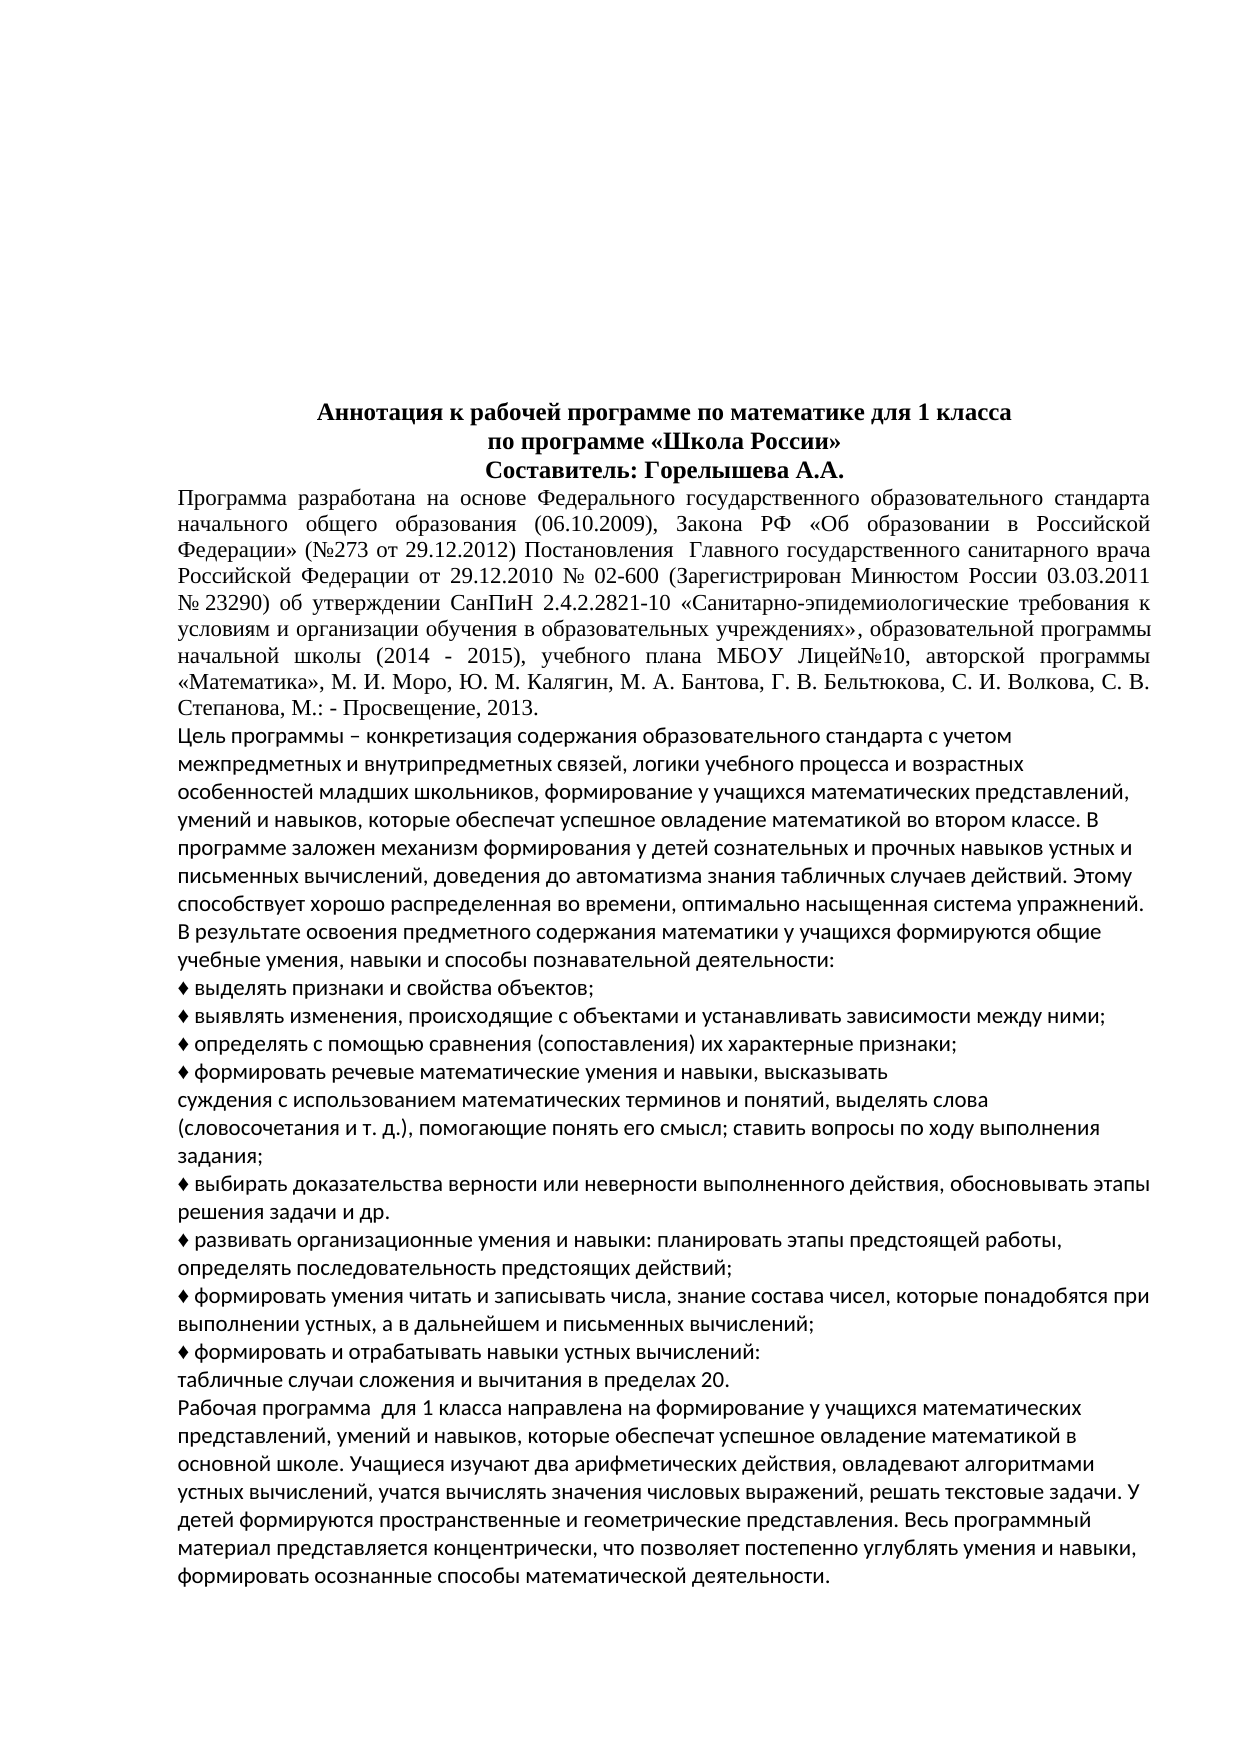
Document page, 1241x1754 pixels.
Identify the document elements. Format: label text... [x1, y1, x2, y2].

text ♦ формировать и отрабатывать навыки устных вычислений: [177, 1337, 1152, 1365]
text ♦ выбирать доказательства верности или неверности выполненного действия, обосновывать этапы решения задачи и др. [177, 1169, 1152, 1225]
text ♦ формировать умения читать и записывать числа, знание состава чисел, которые понадобятся при выполнении устных, а в дальнейшем и письменных вычислений; [177, 1281, 1152, 1337]
text ♦ выделять признаки и свойства объектов; [177, 973, 1152, 1001]
text ♦ развивать организационные умения и навыки: планировать этапы предстоящей работы, определять последовательность предстоящих действий; [177, 1225, 1152, 1281]
text по программе «Школа России» [177, 426, 1152, 455]
text ♦ формировать речевые математические умения и навыки, высказывать [177, 1057, 1152, 1085]
text ♦ определять с помощью сравнения (сопоставления) их характерные признаки; [177, 1029, 1152, 1057]
text В результате освоения предметного содержания математики у учащихся формируются общие учебные умения, навыки и способы познавательной деятельности: [177, 917, 1152, 973]
text Составитель: Горелышева А.А. [177, 455, 1152, 483]
text Рабочая программа для 1 класса направлена на формирование у учащихся математических представлений, умений и навыков, которые обеспечат успешное овладение математикой в основной школе. Учащиеся изучают два арифметических действия, овладевают алгоритмами устных вычислений, учатся вычислять значения числовых выражений, решать текстовые задачи. У детей формируются пространственные и геометрические представления. Весь программный материал представляется концентрически, что позволяет постепенно углублять умения и навыки, формировать осознанные способы математической деятельности. [177, 1393, 1152, 1589]
text ♦ выявлять изменения, происходящие с объектами и устанавливать зависимости между ними; [177, 1001, 1152, 1029]
text табличные случаи сложения и вычитания в пределах 20. [177, 1365, 1152, 1393]
text суждения с использованием математических терминов и понятий, выделять слова (словосочетания и т. д.), помогающие понять его смысл; ставить вопросы по ходу выполнения задания; [177, 1085, 1152, 1169]
text Программа разработана на основе Федерального государственного образовательного стандарта начального общего образования (06.10.2009), Закона РФ «Об образовании в Российской Федерации» (№273 от 29.12.2012) Постановления Главного государственного санитарного врача Российской Федерации от 29.12.2010 № 02-600 (Зарегистрирован Минюстом России 03.03.2011 № 23290) об утверждении СанПиН 2.4.2.2821-10 «Санитарно-эпидемиологические требования к условиям и организации обучения в образовательных учреждениях», образовательной программы начальной школы (2014 - 2015), учебного плана МБОУ Лицей№10, авторской программы «Математика», М. И. Моро, Ю. М. Калягин, М. А. Бантова, Г. В. Бельтюкова, С. И. Волкова, С. В. Степанова, М.: - Просвещение, 2013. [177, 483, 1152, 721]
text Цель программы – конкретизация содержания образовательного стандарта с учетом межпредметных и внутрипредметных связей, логики учебного процесса и возрастных особенностей младших школьников, формирование у учащихся математических представлений, умений и навыков, которые обеспечат успешное овладение математикой во втором классе. В программе заложен механизм формирования у детей сознательных и прочных навыков устных и письменных вычислений, доведения до автоматизма знания табличных случаев действий. Этому способствует хорошо распределенная во времени, оптимально насыщенная система упражнений. [177, 721, 1152, 917]
text Аннотация к рабочей программе по математике для 1 класса [177, 397, 1152, 426]
